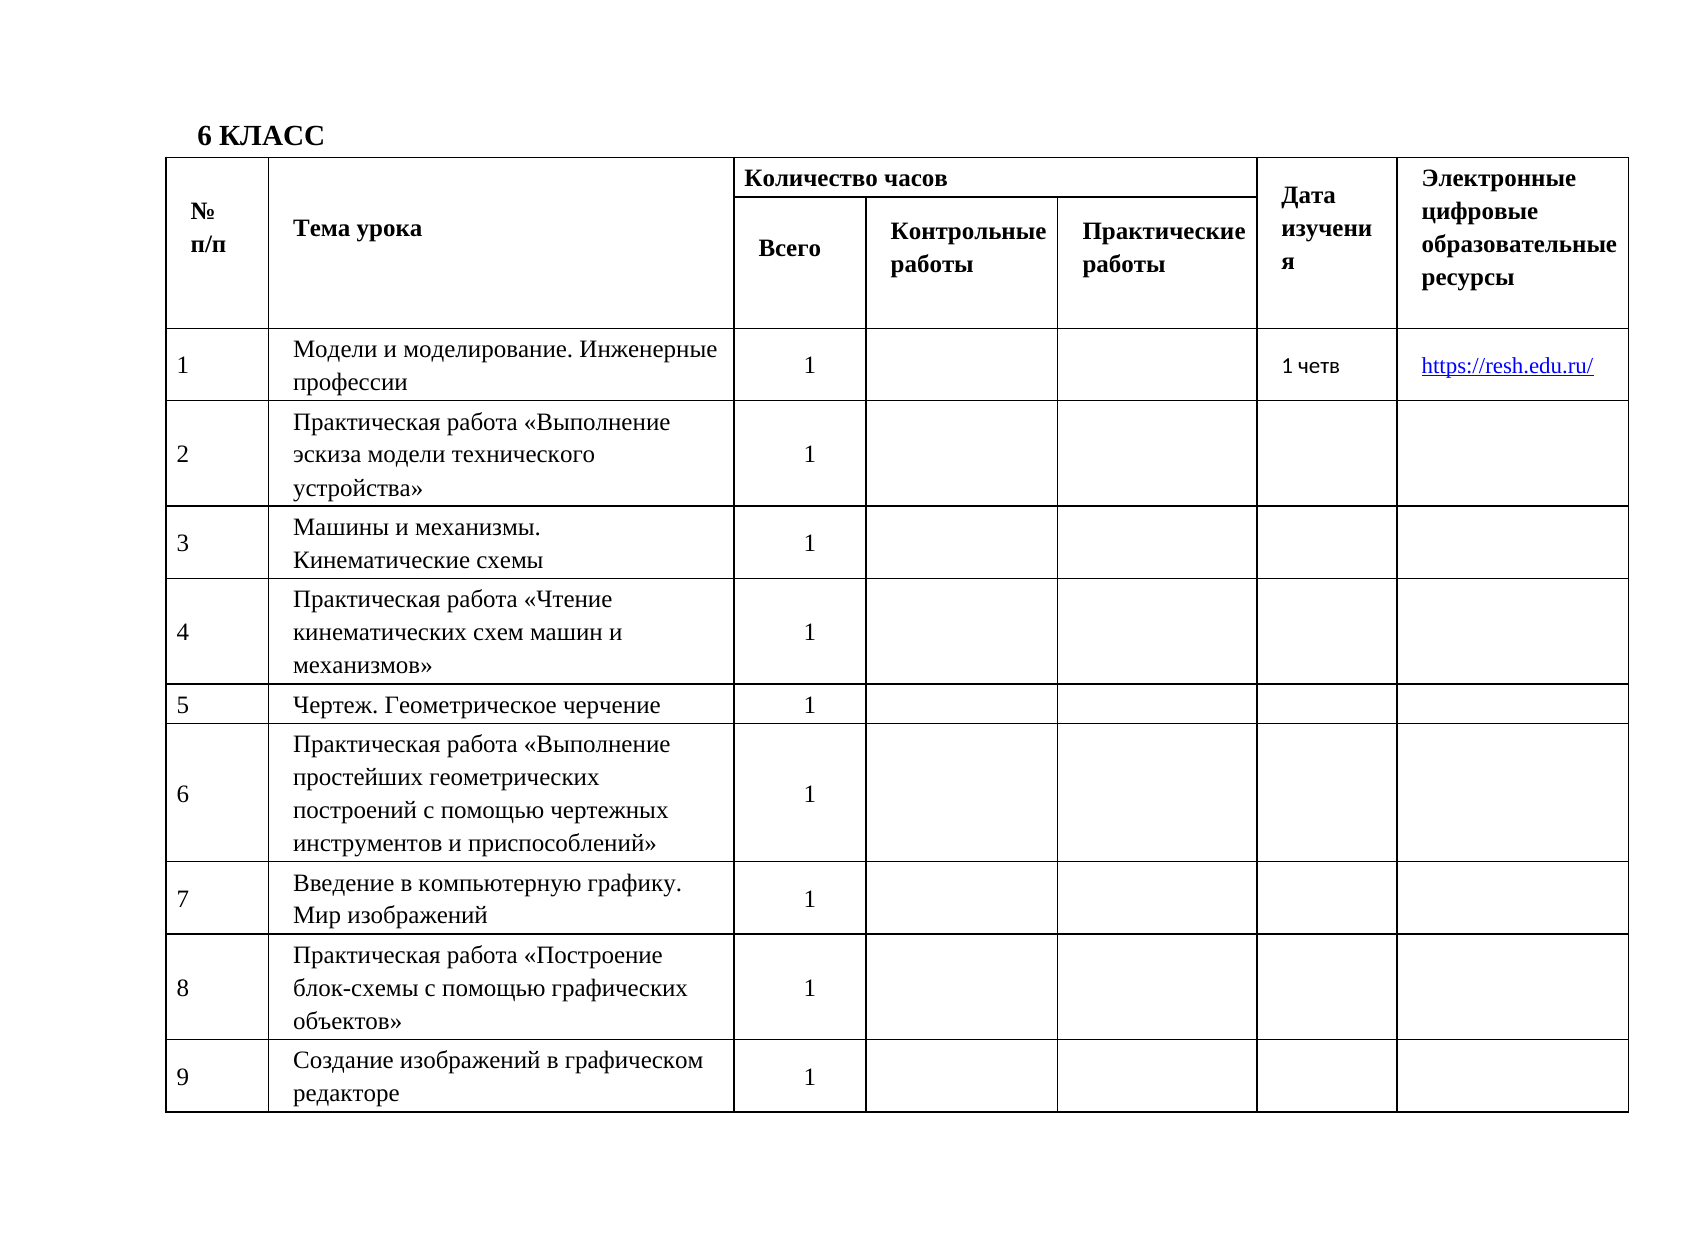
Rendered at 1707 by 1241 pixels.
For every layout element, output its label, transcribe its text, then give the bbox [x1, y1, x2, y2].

table_cell [867, 579, 1057, 683]
table_cell 7 [167, 862, 268, 933]
table_cell 1 [735, 329, 865, 400]
table_cell 1 [735, 507, 865, 578]
table_cell [1398, 507, 1628, 578]
text 6 КЛАСС [190, 118, 1618, 152]
table_header № п/п [167, 158, 268, 327]
table_header Тема урока [269, 158, 733, 327]
table_cell 6 [167, 724, 268, 861]
table_cell 1 четв [1258, 329, 1396, 400]
table_cell 2 [167, 401, 268, 505]
table_header Дата изучения [1258, 158, 1396, 327]
table_cell Создание изображений в графическом редакторе [269, 1040, 733, 1111]
table_cell [1258, 1040, 1396, 1111]
table_cell [1258, 685, 1396, 722]
table_cell 8 [167, 935, 268, 1039]
table_cell Практическая работа «Чтение кинематических схем машин и механизмов» [269, 579, 733, 683]
table_cell Чертеж. Геометрическое черчение [269, 685, 733, 722]
table_cell [1058, 685, 1256, 722]
table_cell [1258, 401, 1396, 505]
table_header Электронные цифровые образовательные ресурсы [1398, 158, 1628, 327]
table_cell 1 [735, 1040, 865, 1111]
table_cell [1398, 685, 1628, 722]
table_cell Контрольные работы [867, 198, 1057, 327]
table_cell 1 [735, 401, 865, 505]
table_cell [1058, 1040, 1256, 1111]
table_cell [1058, 329, 1256, 400]
table_cell [1398, 1040, 1628, 1111]
table_cell 1 [735, 935, 865, 1039]
table_cell [1058, 401, 1256, 505]
table_cell https://resh.edu.ru/ [1398, 329, 1628, 400]
table_cell 5 [167, 685, 268, 722]
table_cell [1258, 579, 1396, 683]
table_cell [1258, 724, 1396, 861]
table_cell 3 [167, 507, 268, 578]
table_cell 1 [735, 862, 865, 933]
table_cell [1058, 935, 1256, 1039]
table_cell [1058, 507, 1256, 578]
table_cell 9 [167, 1040, 268, 1111]
table_cell Практическая работа «Построение блок-схемы с помощью графических объектов» [269, 935, 733, 1039]
table_cell [867, 724, 1057, 861]
table_cell 1 [167, 329, 268, 400]
table_cell Машины и механизмы. Кинематические схемы [269, 507, 733, 578]
table_cell 1 [735, 685, 865, 722]
table_cell [1058, 579, 1256, 683]
table_cell Всего [735, 198, 865, 327]
table_cell [867, 862, 1057, 933]
table_cell [1058, 862, 1256, 933]
table_cell Практические работы [1058, 198, 1256, 327]
table_cell [867, 935, 1057, 1039]
table_cell [1398, 579, 1628, 683]
table_cell [867, 329, 1057, 400]
table_cell [1398, 862, 1628, 933]
table_cell [1258, 862, 1396, 933]
table_cell Введение в компьютерную графику. Мир изображений [269, 862, 733, 933]
table_cell 1 [735, 579, 865, 683]
table_cell Практическая работа «Выполнение простейших геометрических построений с помощью чертежных инструментов и приспособлений» [269, 724, 733, 861]
table_cell Модели и моделирование. Инженерные профессии [269, 329, 733, 400]
table_cell [1258, 935, 1396, 1039]
table_cell [867, 1040, 1057, 1111]
table_header Количество часов [735, 158, 1256, 196]
table_cell [867, 507, 1057, 578]
table_cell [867, 685, 1057, 722]
table_cell Практическая работа «Выполнение эскиза модели технического устройства» [269, 401, 733, 505]
table_cell [1258, 507, 1396, 578]
table_cell 4 [167, 579, 268, 683]
table_cell [1398, 401, 1628, 505]
table_cell [1398, 935, 1628, 1039]
table_cell [1398, 724, 1628, 861]
table_cell 1 [735, 724, 865, 861]
table_cell [1058, 724, 1256, 861]
table_cell [867, 401, 1057, 505]
